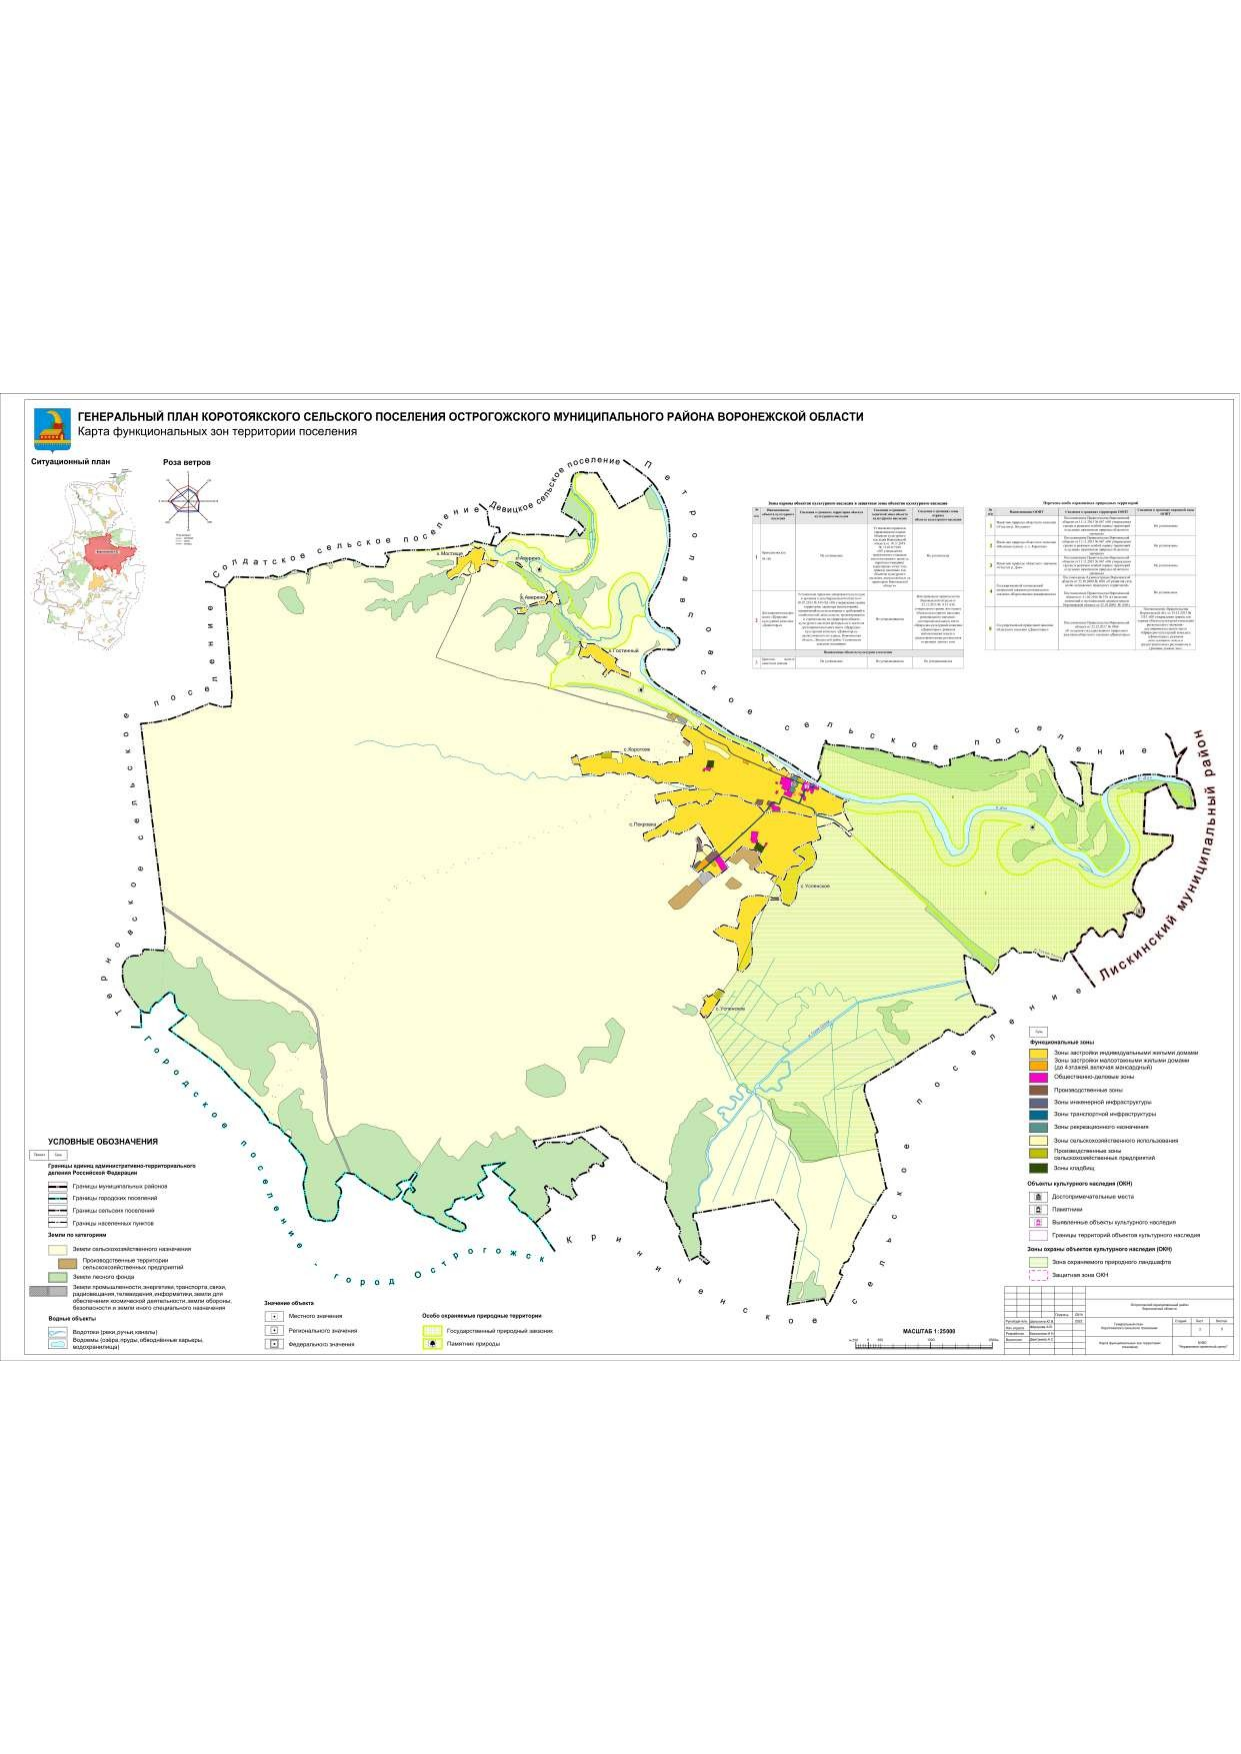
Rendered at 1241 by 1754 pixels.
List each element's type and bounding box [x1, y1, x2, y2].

picture [0, 393, 1240, 1361]
